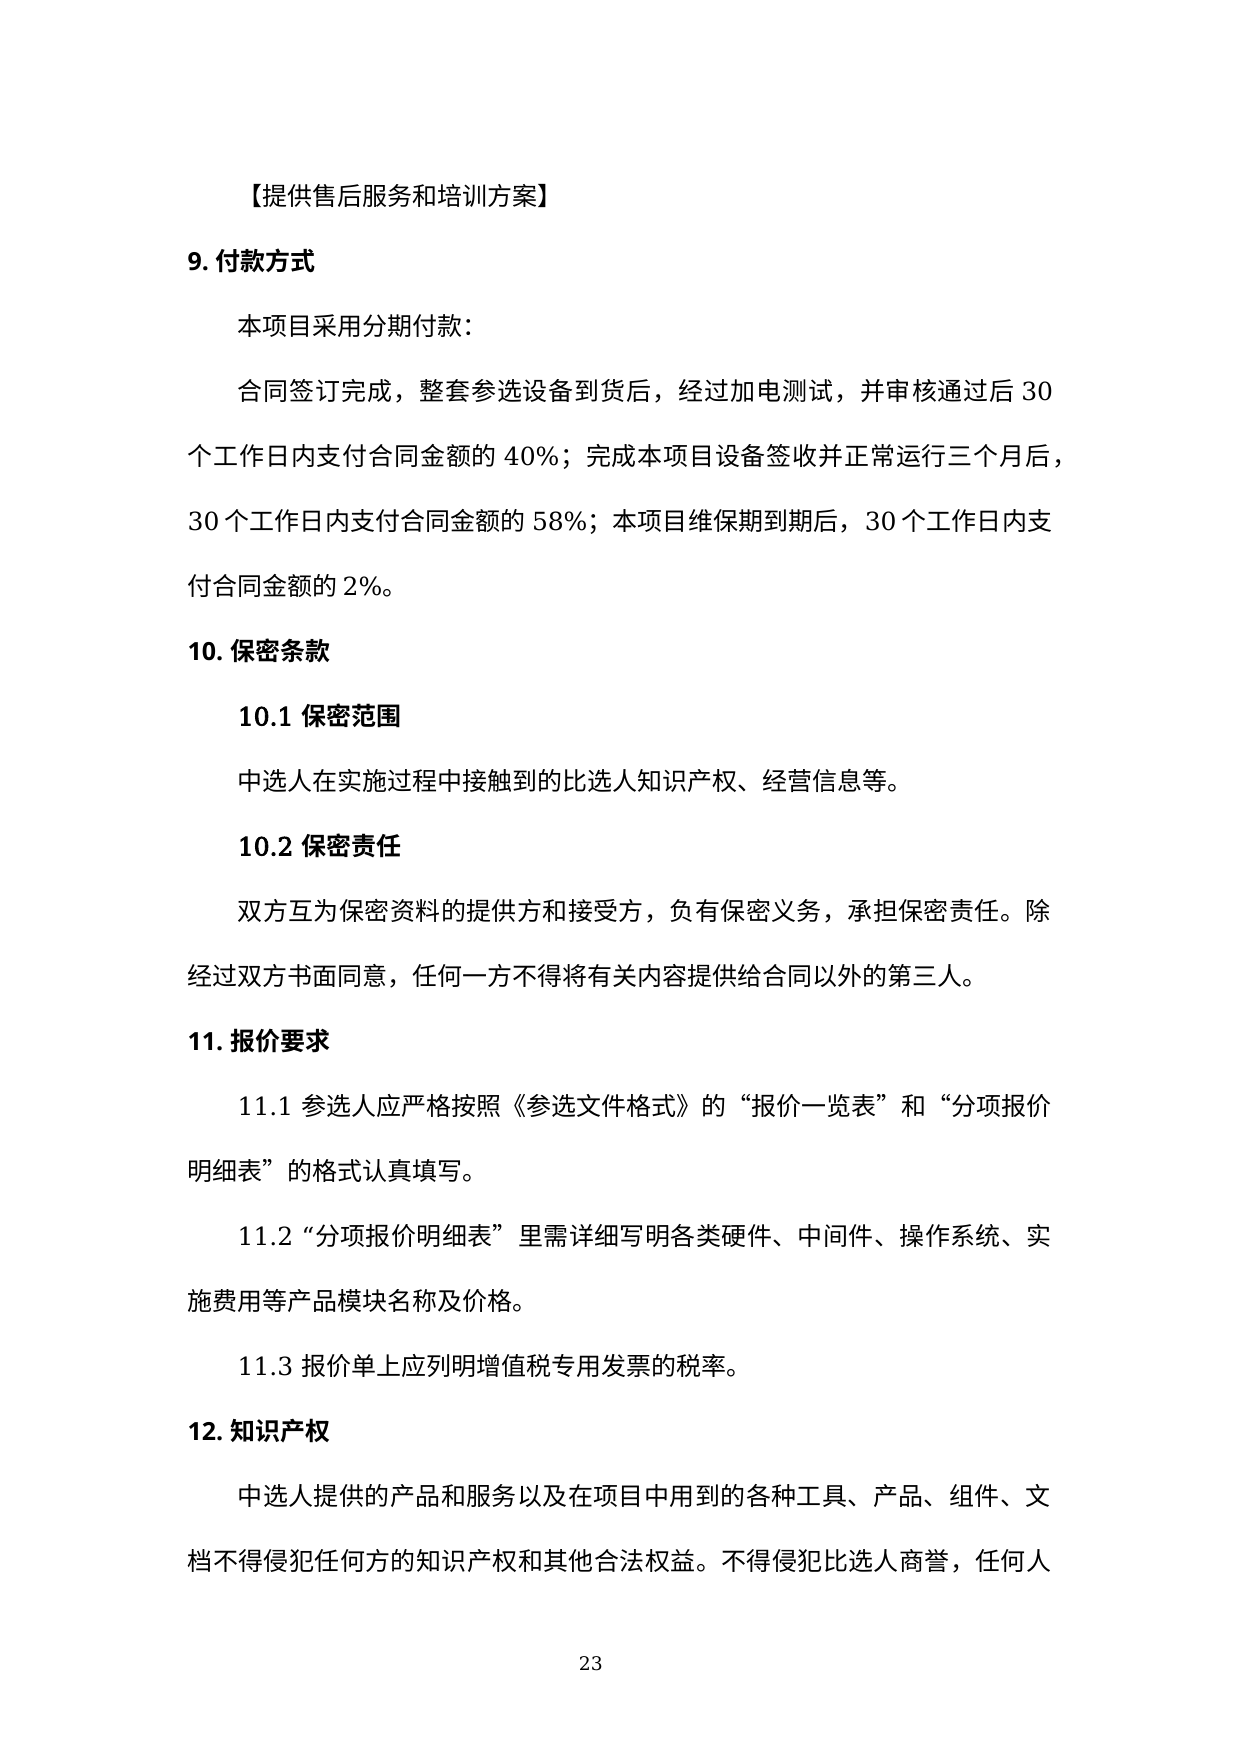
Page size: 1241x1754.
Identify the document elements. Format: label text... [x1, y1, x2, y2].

subtitle 10.2 保密责任 [187, 812, 1053, 877]
text 中选人在实施过程中接触到的比选人知识产权、经营信息等。 [187, 747, 1053, 812]
text 11.2 “分项报价明细表”里需详细写明各类硬件、中间件、操作系统、实施费用等产品模块名称及价格。 [187, 1202, 1053, 1332]
text 11.3 报价单上应列明增值税专用发票的税率。 [187, 1332, 1053, 1397]
text 双方互为保密资料的提供方和接受方，负有保密义务，承担保密责任。除经过双方书面同意，任何一方不得将有关内容提供给合同以外的第三人。 [187, 877, 1053, 1007]
subtitle 12. 知识产权 [187, 1397, 1053, 1462]
subtitle 10. 保密条款 [187, 617, 1053, 682]
subtitle 10.1 保密范围 [187, 682, 1053, 747]
text 11.1 参选人应严格按照《参选文件格式》的“报价一览表”和“分项报价明细表”的格式认真填写。 [187, 1072, 1053, 1202]
text 本项目采用分期付款： [187, 292, 1053, 357]
text 【提供售后服务和培训方案】 [187, 162, 1053, 227]
text 合同签订完成，整套参选设备到货后，经过加电测试，并审核通过后30个工作日内支付合同金额的40%；完成本项目设备签收并正常运行三个月后，30个工作日内支付合同金额的58%；本项目维保期到期后，30个工作日内支付合同金额的2%。 [187, 357, 1053, 617]
subtitle 9. 付款方式 [187, 227, 1053, 292]
subtitle 11. 报价要求 [187, 1007, 1053, 1072]
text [187, 1462, 1053, 1592]
